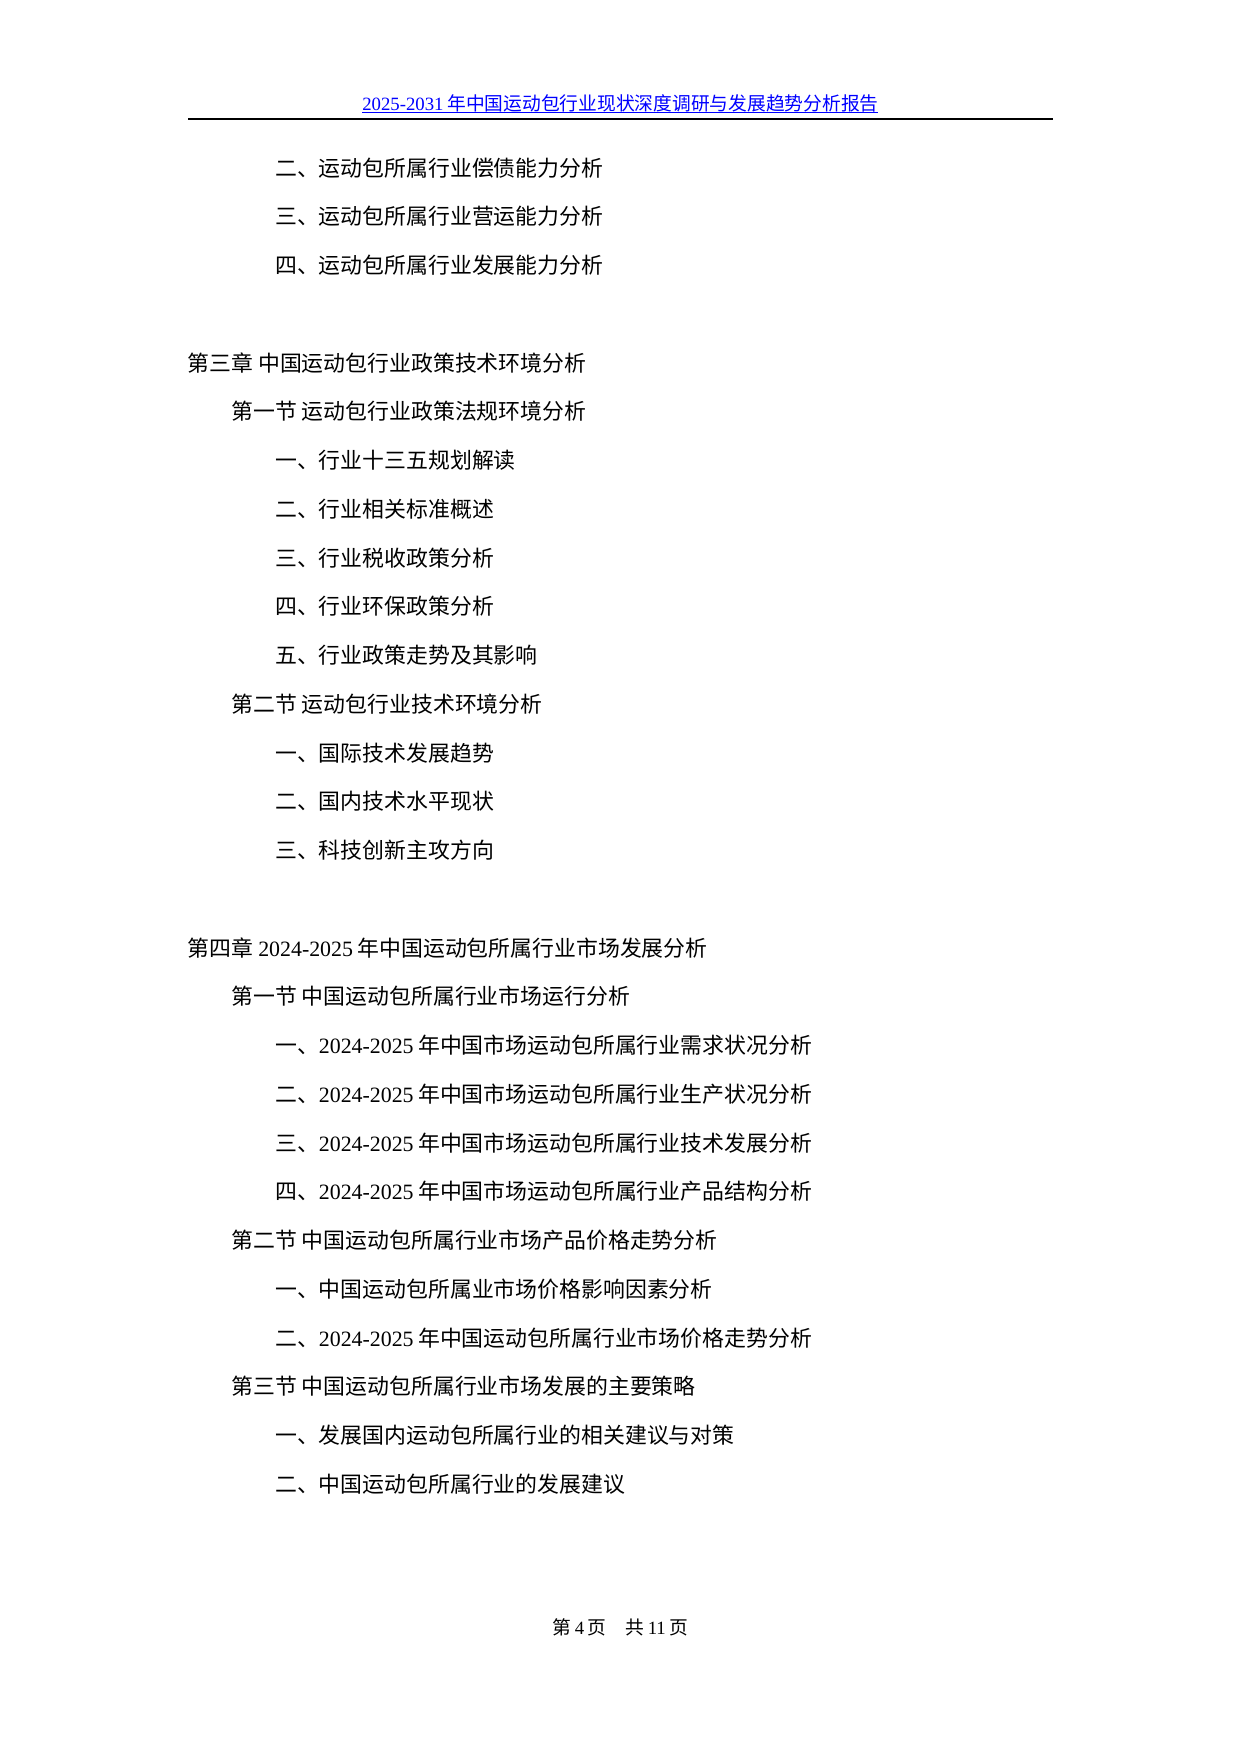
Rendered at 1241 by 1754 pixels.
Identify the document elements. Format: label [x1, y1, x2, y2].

text [187, 150, 1053, 1499]
